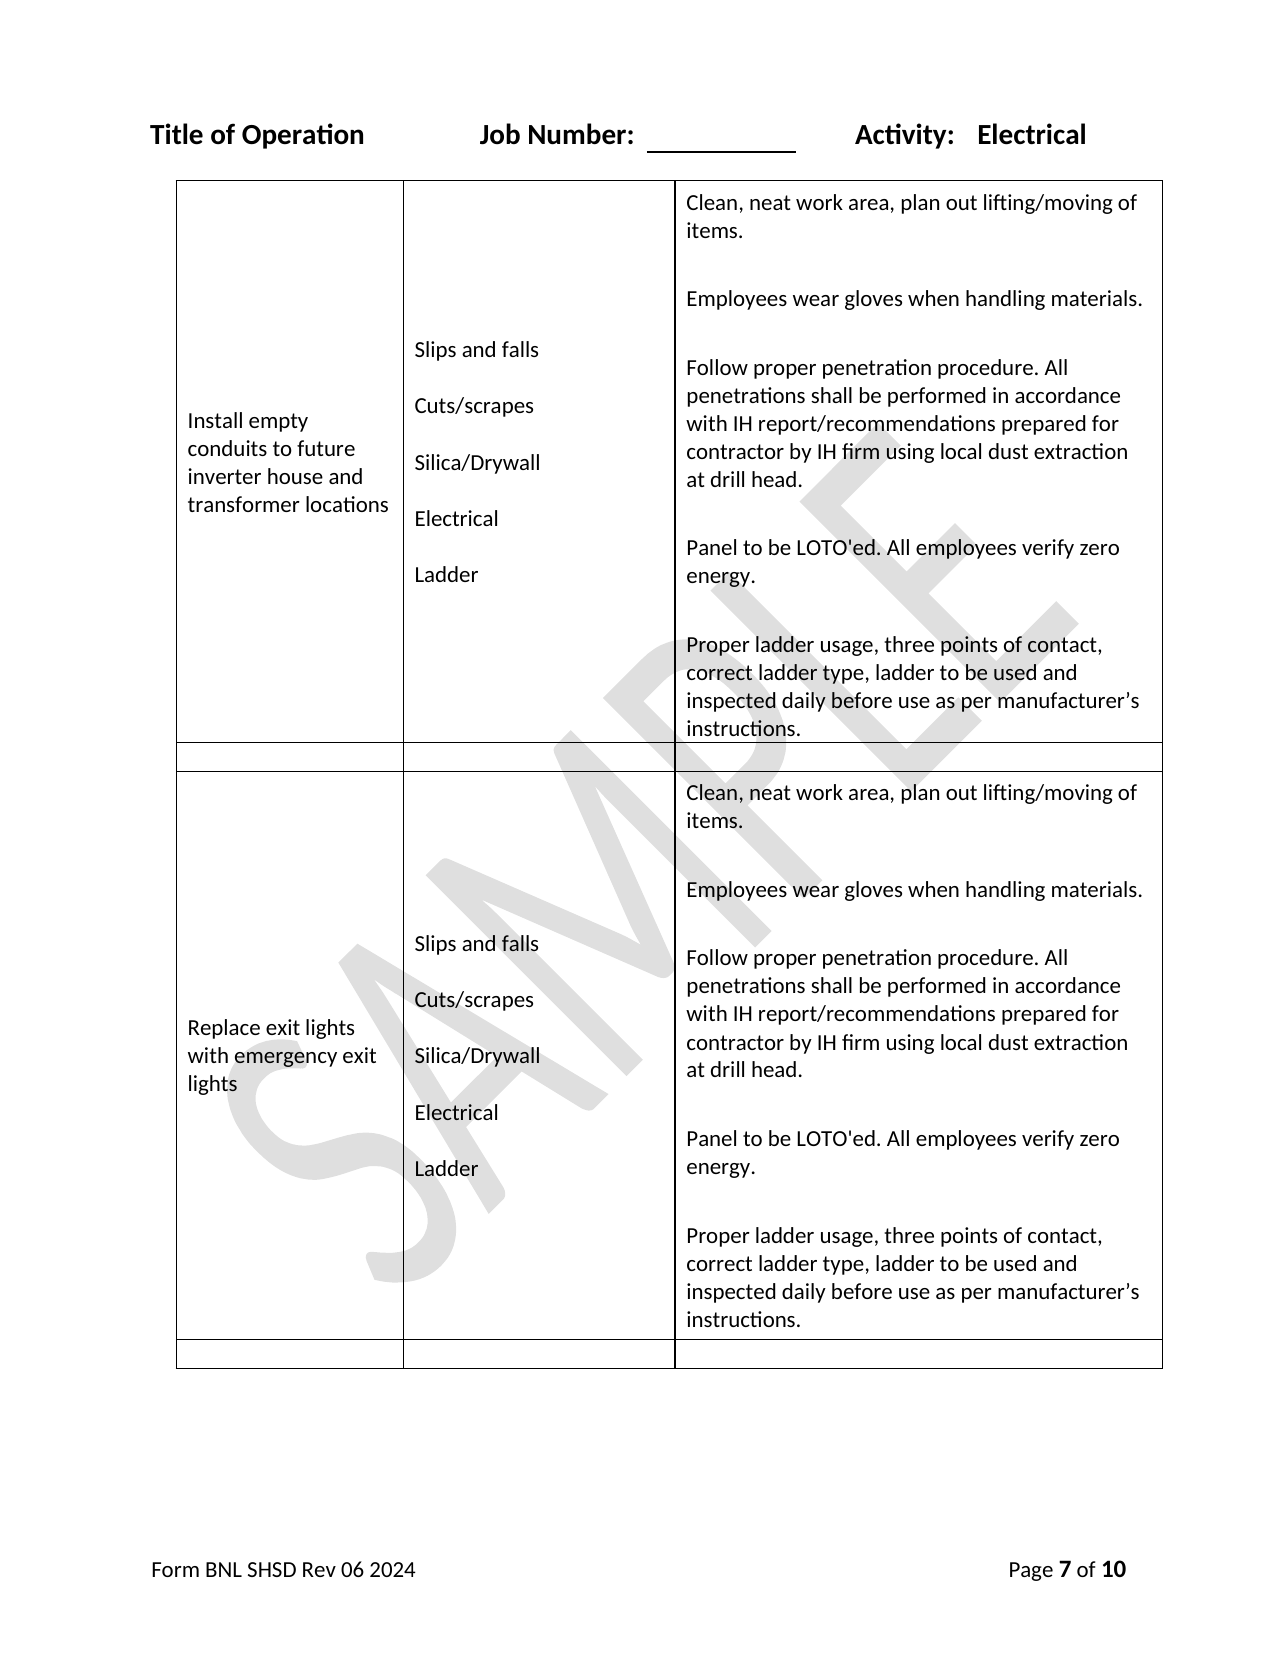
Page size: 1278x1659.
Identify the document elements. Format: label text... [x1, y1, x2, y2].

table_cell [177, 743, 403, 771]
table_cell Slips and falls Cuts/scrapes Silica/Drywall Electrical Ladder [404, 181, 674, 742]
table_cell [676, 772, 1162, 1339]
table_cell [177, 1340, 403, 1368]
table_cell [404, 1340, 674, 1368]
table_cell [404, 772, 674, 1339]
table_cell Replace exit lights with emergency exit lights [177, 772, 403, 1339]
table_cell [404, 743, 674, 771]
table_cell [676, 1340, 1162, 1368]
table_cell Install empty conduits to future inverter house and transformer locations [177, 181, 403, 742]
table_cell [676, 743, 1162, 771]
